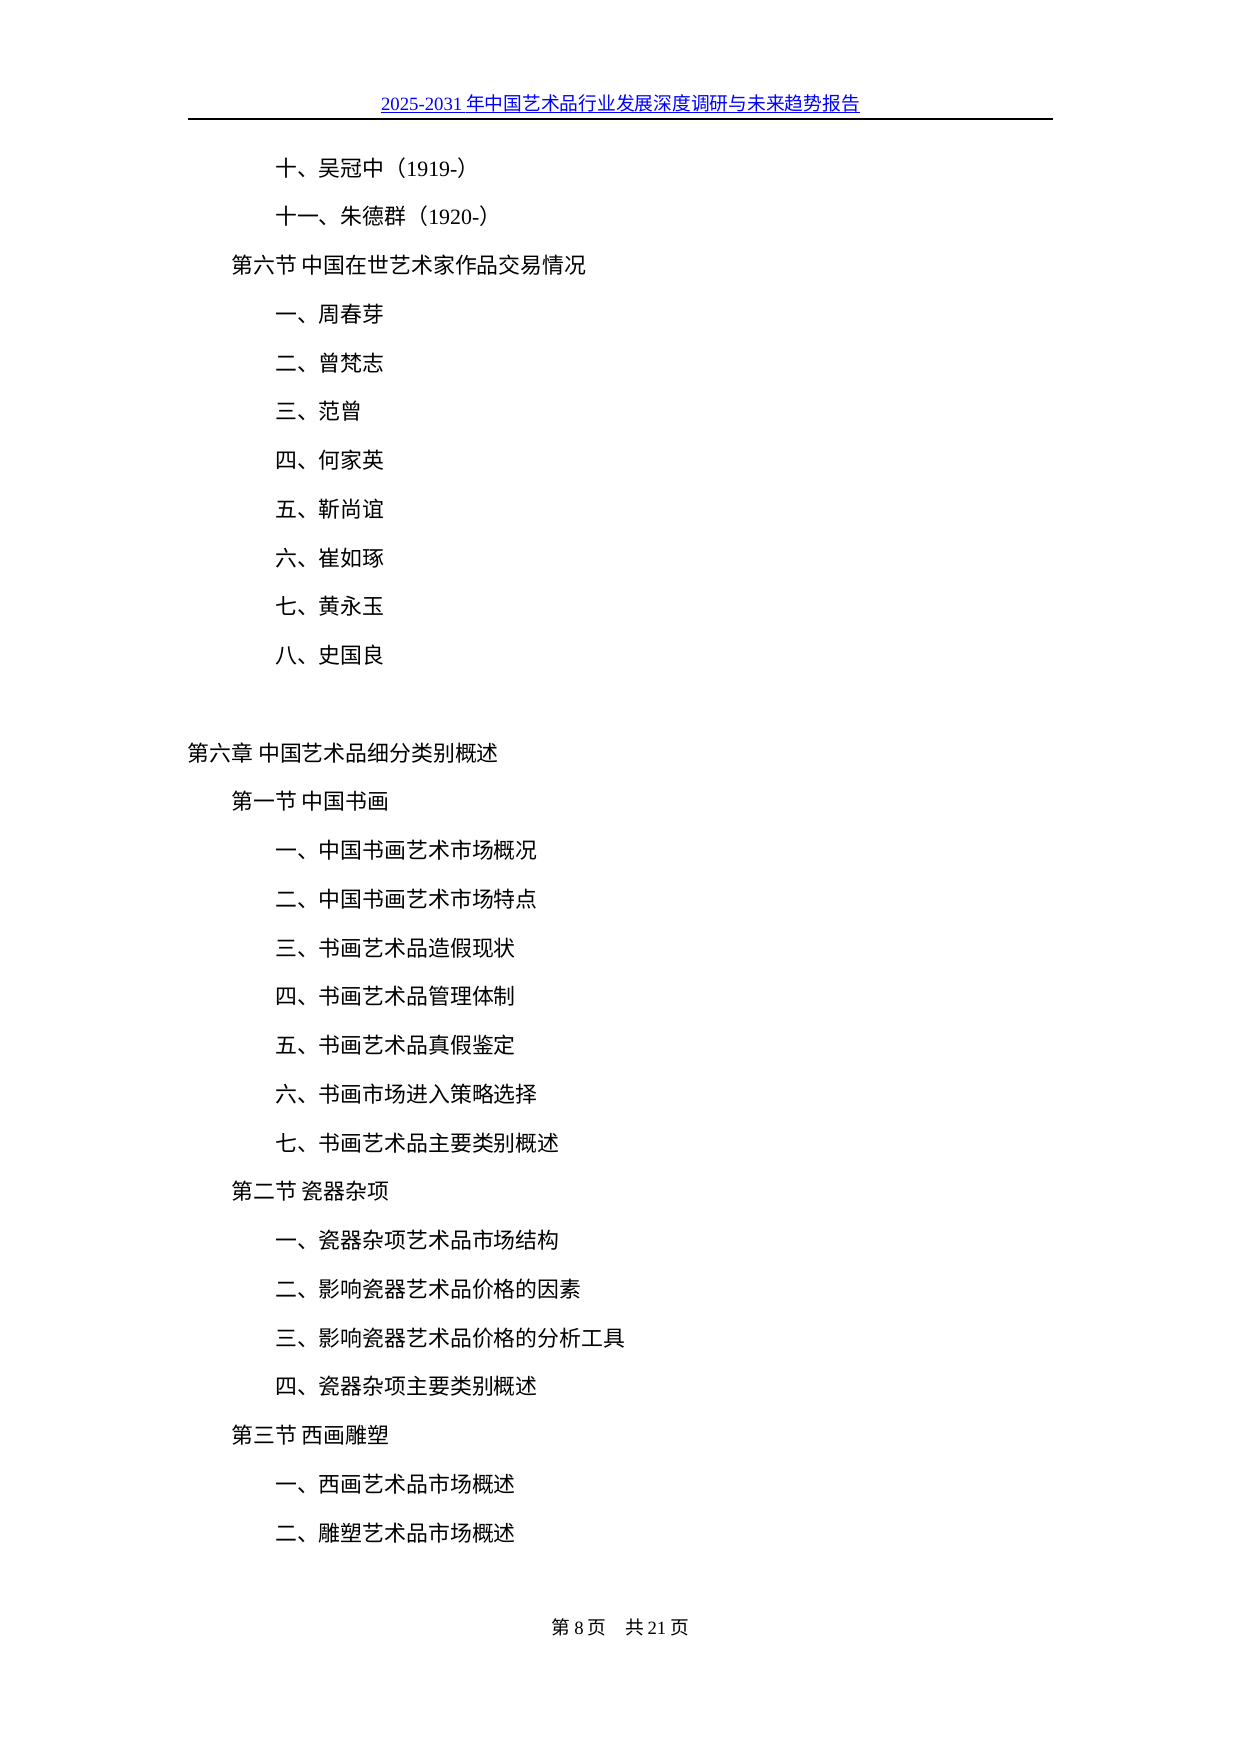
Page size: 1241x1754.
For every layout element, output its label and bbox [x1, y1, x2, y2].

text [187, 150, 1053, 1548]
